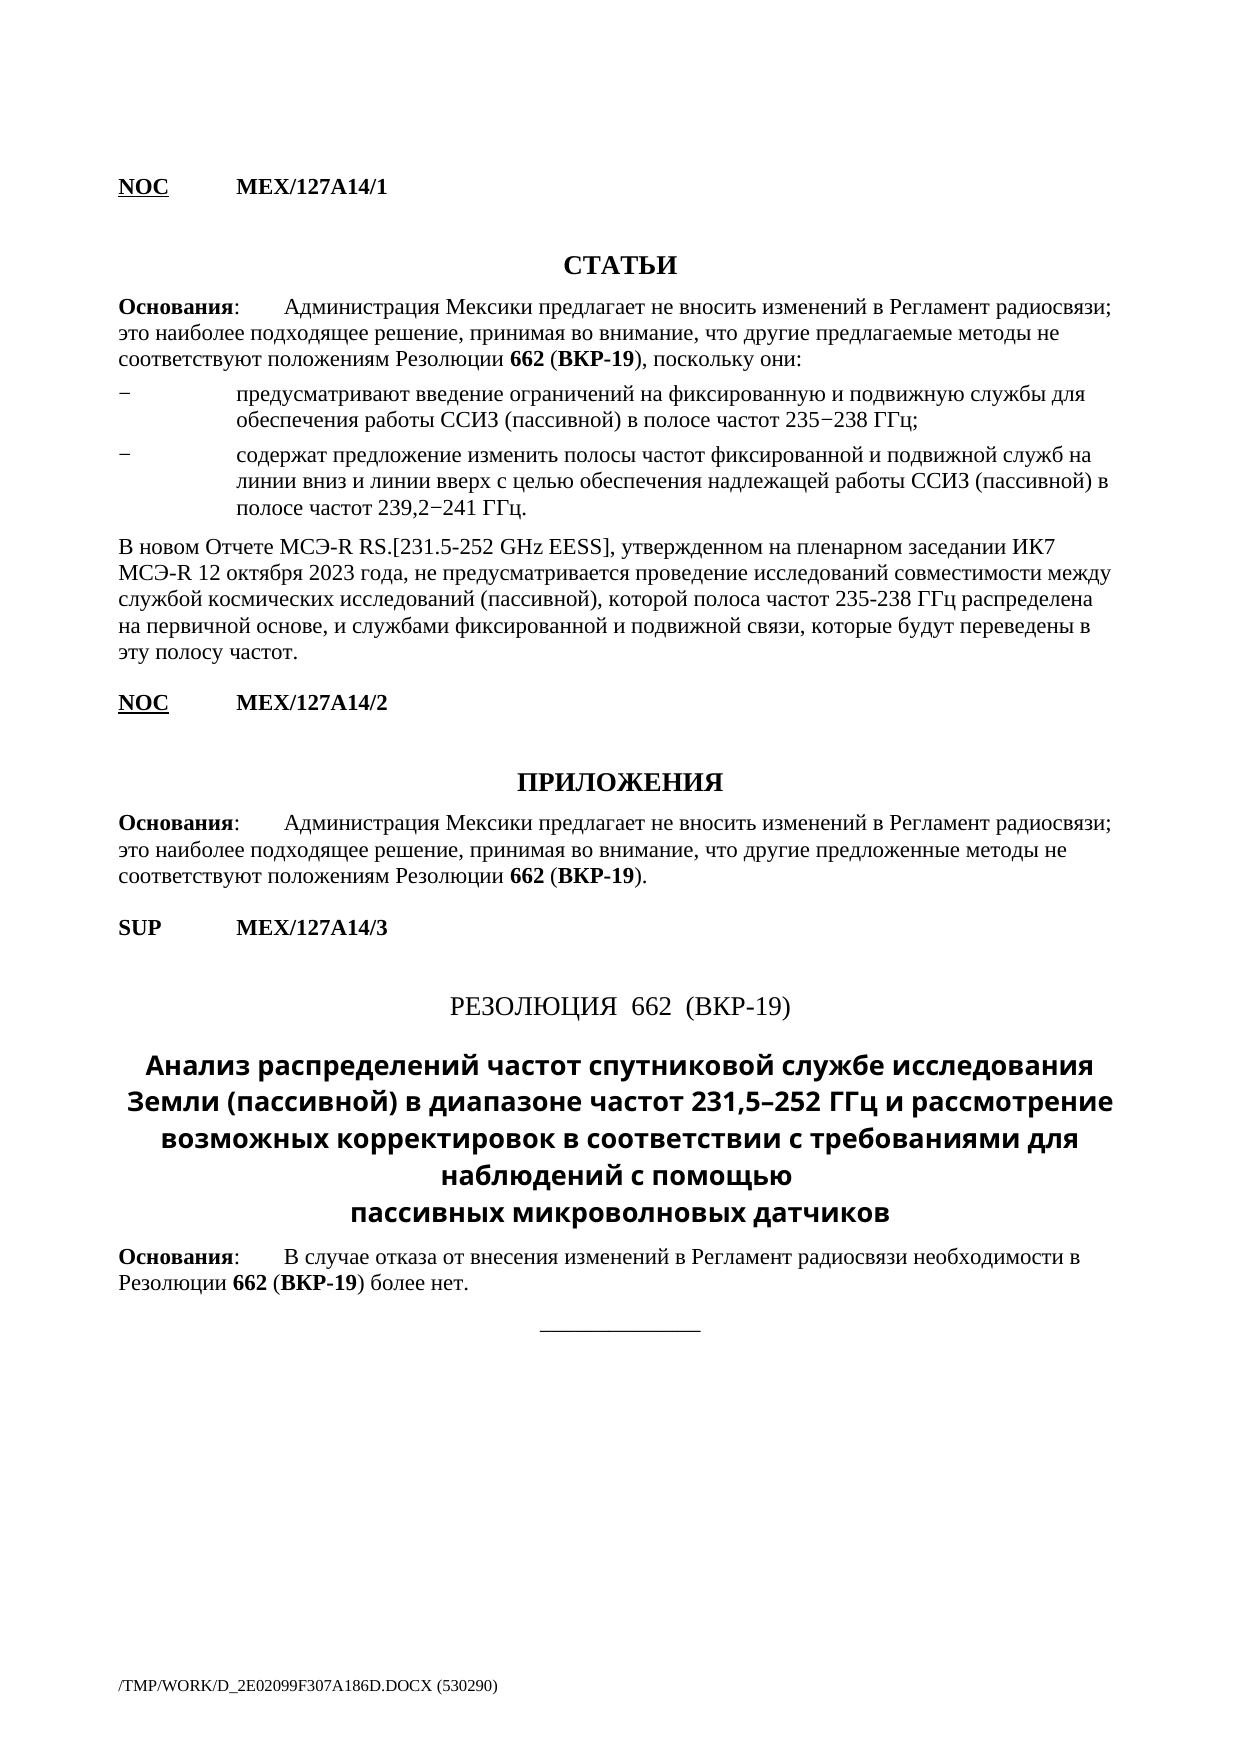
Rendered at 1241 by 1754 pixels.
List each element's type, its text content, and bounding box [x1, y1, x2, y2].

text NOC MEX/127A14/2#1869 [118, 689, 1122, 716]
text NOC MEX/127A14/1#1868 [118, 173, 1122, 199]
text − предусматривают введение ограничений на фиксированную и подвижную службы для обеспечения работы ССИЗ (пассивной) в полосе частот 235−238 ГГц; [118, 380, 1122, 433]
text Основания: Администрация Мексики предлагает не вносить изменений в Регламент радиосвязи; это наиболее подходящее решение, принимая во внимание, что другие предложенные методы не соответствуют положениям Резолюции 662 (ВКР-19). [118, 809, 1122, 888]
text В новом Отчете МСЭ-R RS.[231.5-252 GHz EESS], утвержденном на пленарном заседании ИК7 МСЭ-R 12 октября 2023 года, не предусматривается проведение исследований совместимости между службой космических исследований (пассивной), которой полоса частот 235-238 ГГц распределена на первичной основе, и службами фиксированной и подвижной связи, которые будут переведены в эту полосу частот. [118, 533, 1122, 664]
text Основания: В случае отказа от внесения изменений в Регламент радиосвязи необходимости в Резолюции 662 (ВКР-19) более нет. [118, 1243, 1122, 1296]
title Анализ распределений частот спутниковой службе исследования Земли (пассивной) в диапазоне частот 231,5–252 ГГц и рассмотрение возможных корректировок в соответствии с требованиями для наблюдений с помощью пассивных микроволновых датчиков [118, 1046, 1122, 1230]
text Основания: Администрация Мексики предлагает не вносить изменений в Регламент радиосвязи; это наиболее подходящее решение, принимая во внимание, что другие предлагаемые методы не соответствуют положениям Резолюции 662 (ВКР-19), поскольку они: [118, 293, 1122, 372]
title приложения [118, 766, 1122, 797]
text ______________ [118, 1308, 1122, 1334]
title статьи [118, 249, 1122, 280]
text SUP MEX/127A14/3 [118, 913, 1122, 940]
text РезолюциЯ 662 (ВКР-19) [118, 990, 1122, 1021]
text − содержат предложение изменить полосы частот фиксированной и подвижной служб на линии вниз и линии вверх с целью обеспечения надлежащей работы ССИЗ (пассивной) в полосе частот 239,2−241 ГГц. [118, 441, 1122, 520]
